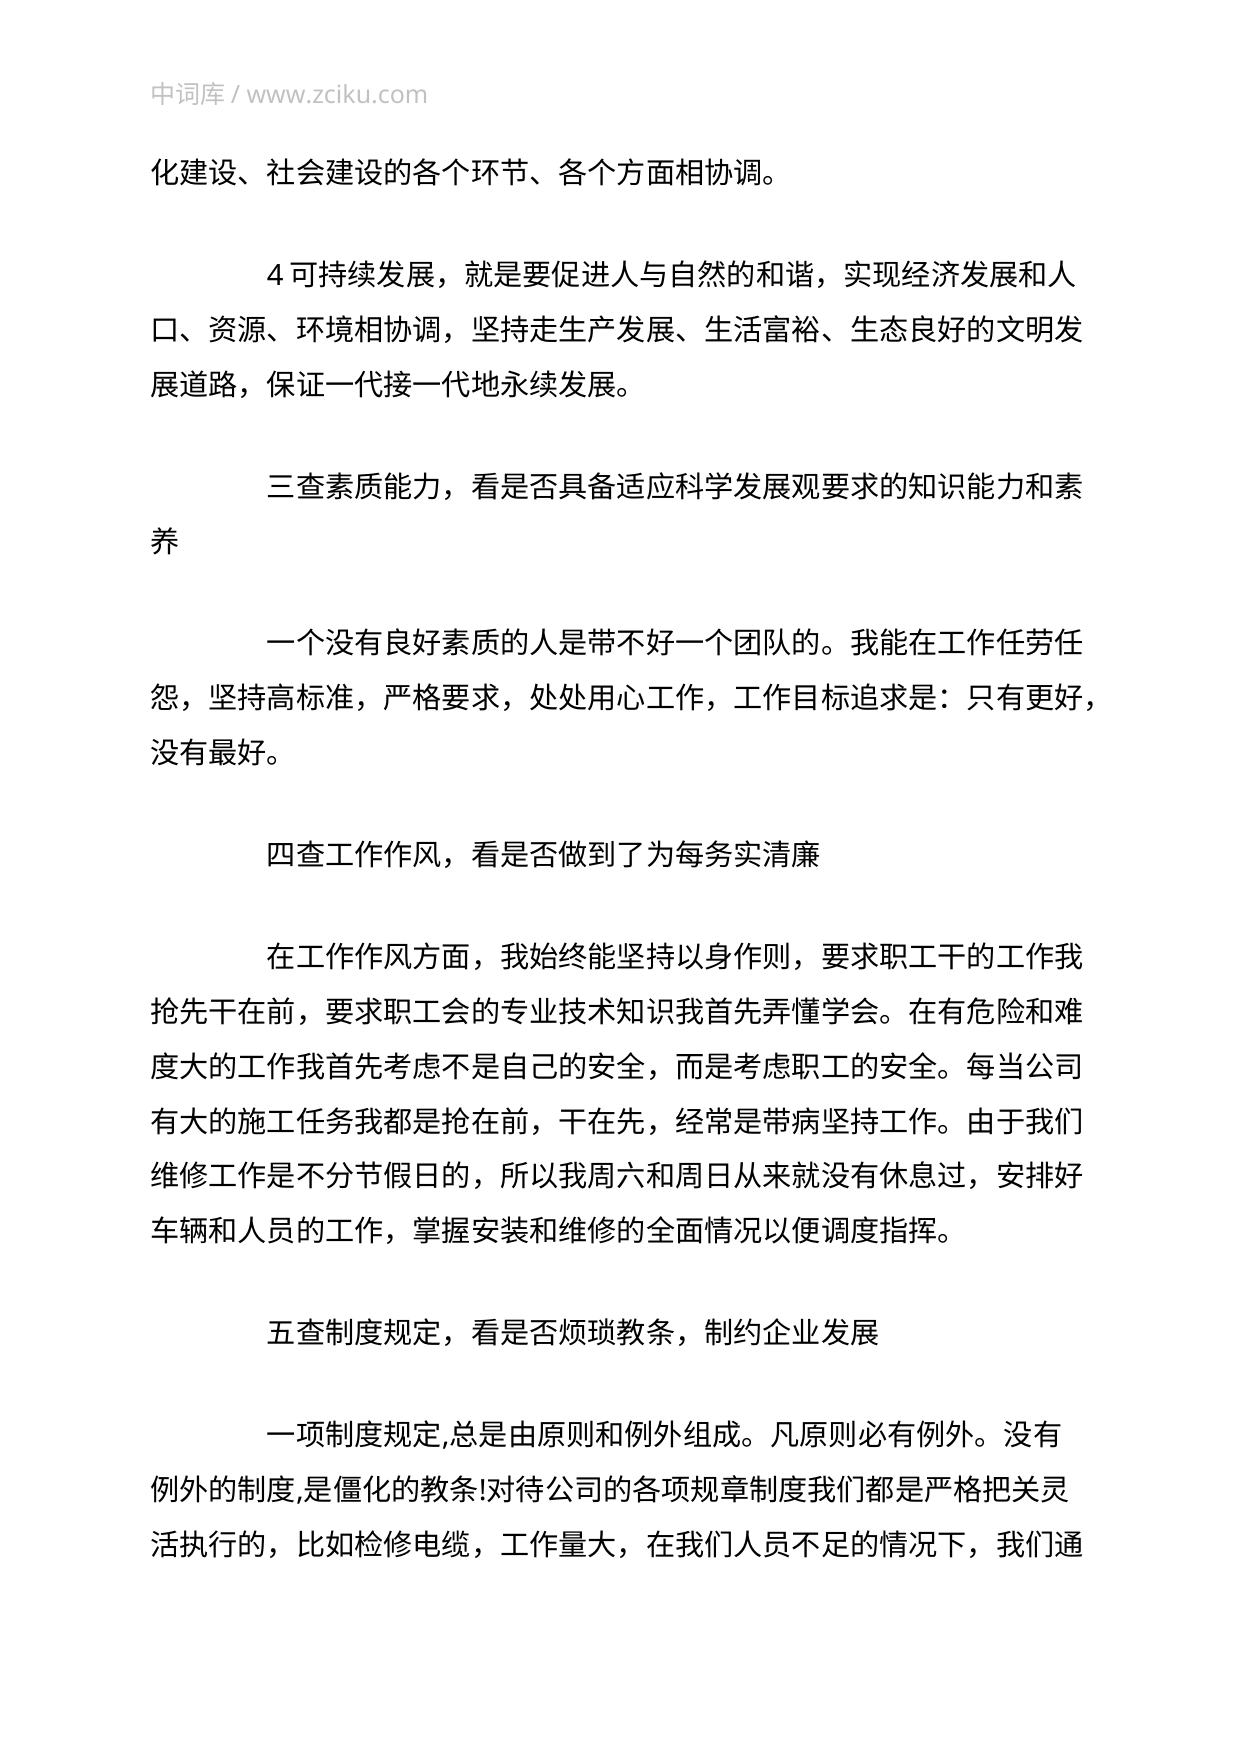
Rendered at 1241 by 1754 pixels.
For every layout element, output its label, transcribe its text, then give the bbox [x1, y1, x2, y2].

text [150, 1411, 1090, 1564]
text 在工作作风方面，我始终能坚持以身作则，要求职工干的工作我抢先干在前，要求职工会的专业技术知识我首先弄懂学会。在有危险和难度大的工作我首先考虑不是自己的安全，而是考虑职工的安全。每当公司有大的施工任务我都是抢在前，干在先，经常是带病坚持工作。由于我们维修工作是不分节假日的，所以我周六和周日从来就没有休息过，安排好车辆和人员的工作，掌握安装和维修的全面情况以便调度指挥。 [150, 933, 1090, 1250]
text 四查工作作风，看是否做到了为每务实清廉 [150, 832, 1090, 874]
text 五查制度规定，看是否烦琐教条，制约企业发展 [150, 1310, 1090, 1352]
text 4可持续发展，就是要促进人与自然的和谐，实现经济发展和人口、资源、环境相协调，坚持走生产发展、生活富裕、生态良好的文明发展道路，保证一代接一代地永续发展。 [150, 252, 1090, 404]
text 一个没有良好素质的人是带不好一个团队的。我能在工作任劳任怨，坚持高标准，严格要求，处处用心工作，工作目标追求是：只有更好，没有最好。 [150, 620, 1090, 772]
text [150, 150, 1090, 192]
text 三查素质能力，看是否具备适应科学发展观要求的知识能力和素养 [150, 463, 1090, 561]
